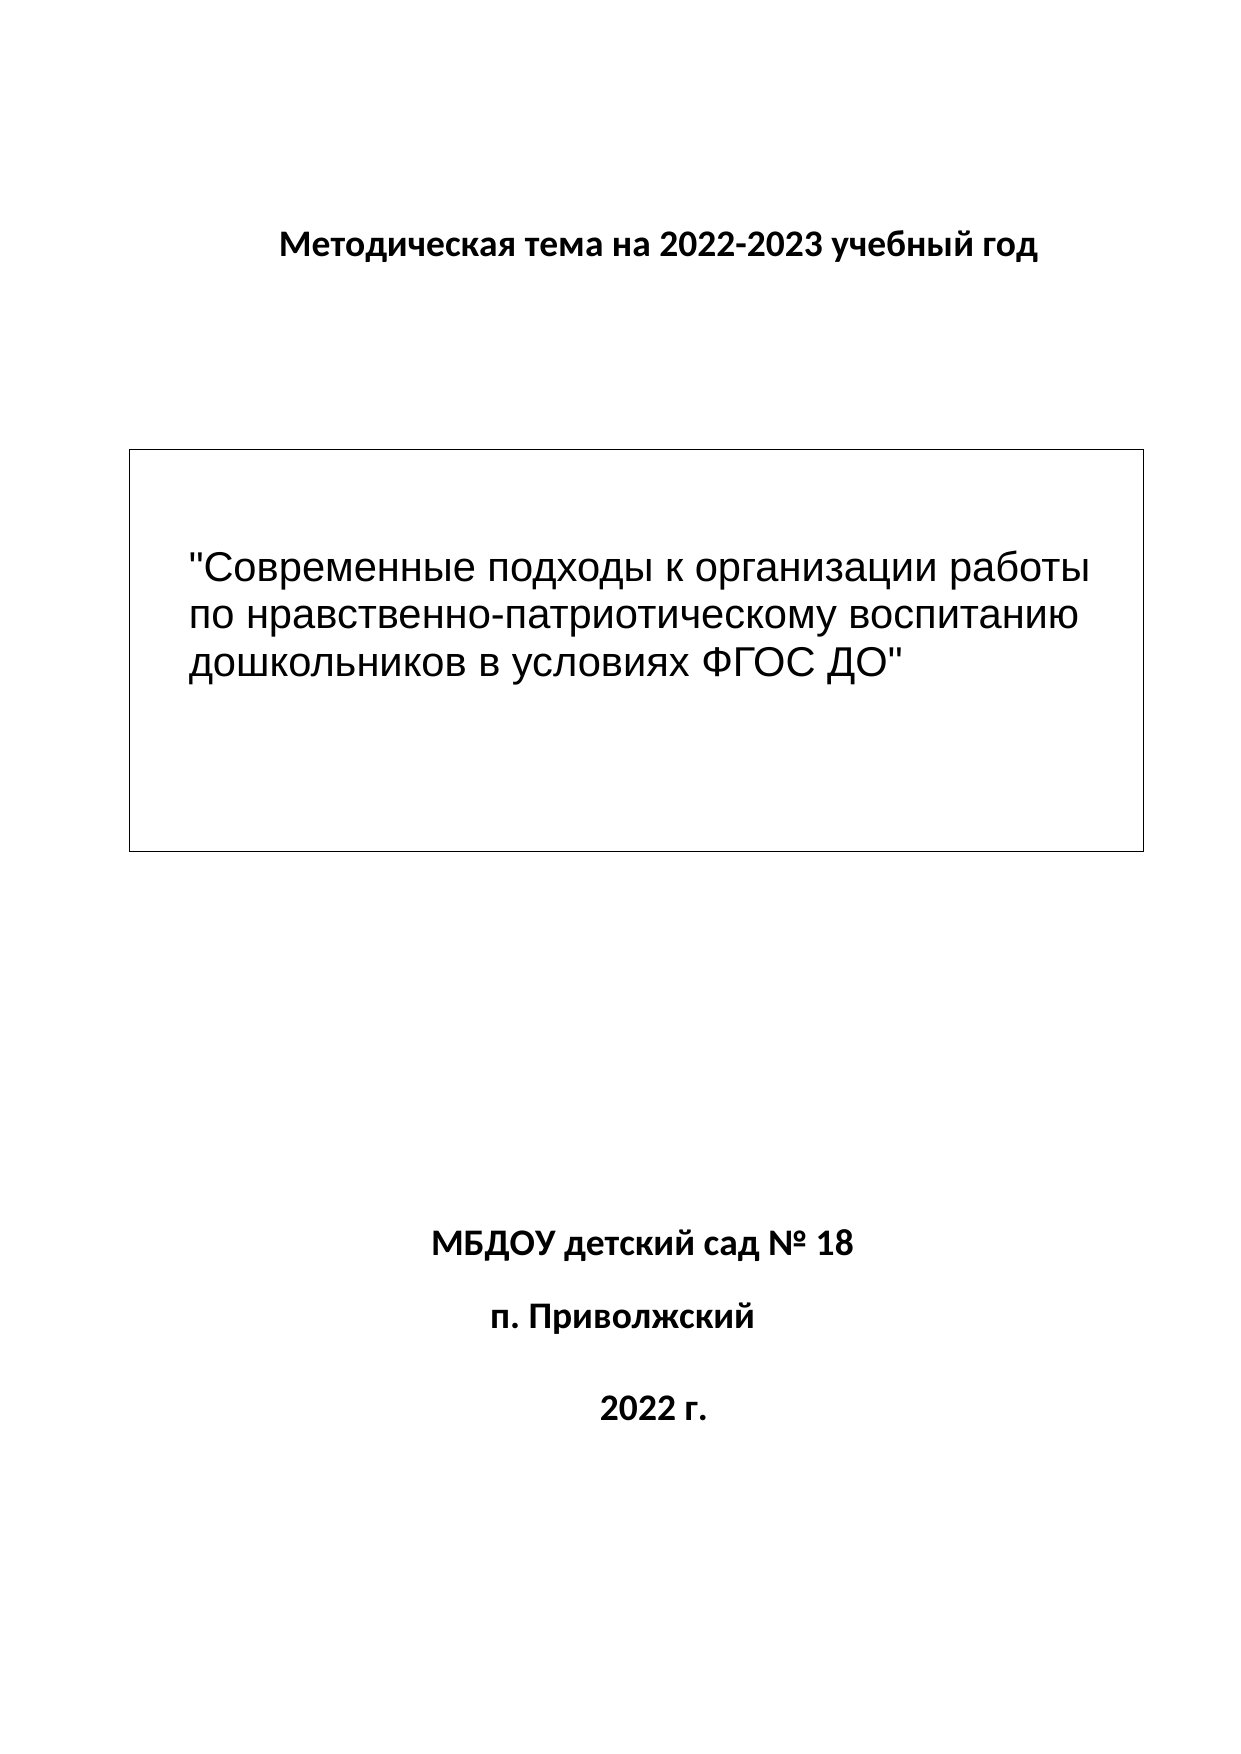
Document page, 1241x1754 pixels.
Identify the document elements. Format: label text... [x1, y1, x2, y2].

text 2022 г. [177, 1384, 1152, 1430]
text Методическая тема на 2022-2023 учебный год [177, 220, 1152, 266]
text МБДОУ детский сад № 18 [177, 1218, 1152, 1264]
text п. Приволжский [177, 1292, 1152, 1338]
table_header "Современные подходы к организации работы по нравственно-патриотическому воспитанию дошкольников в условиях ФГОС ДО" [130, 450, 1143, 851]
